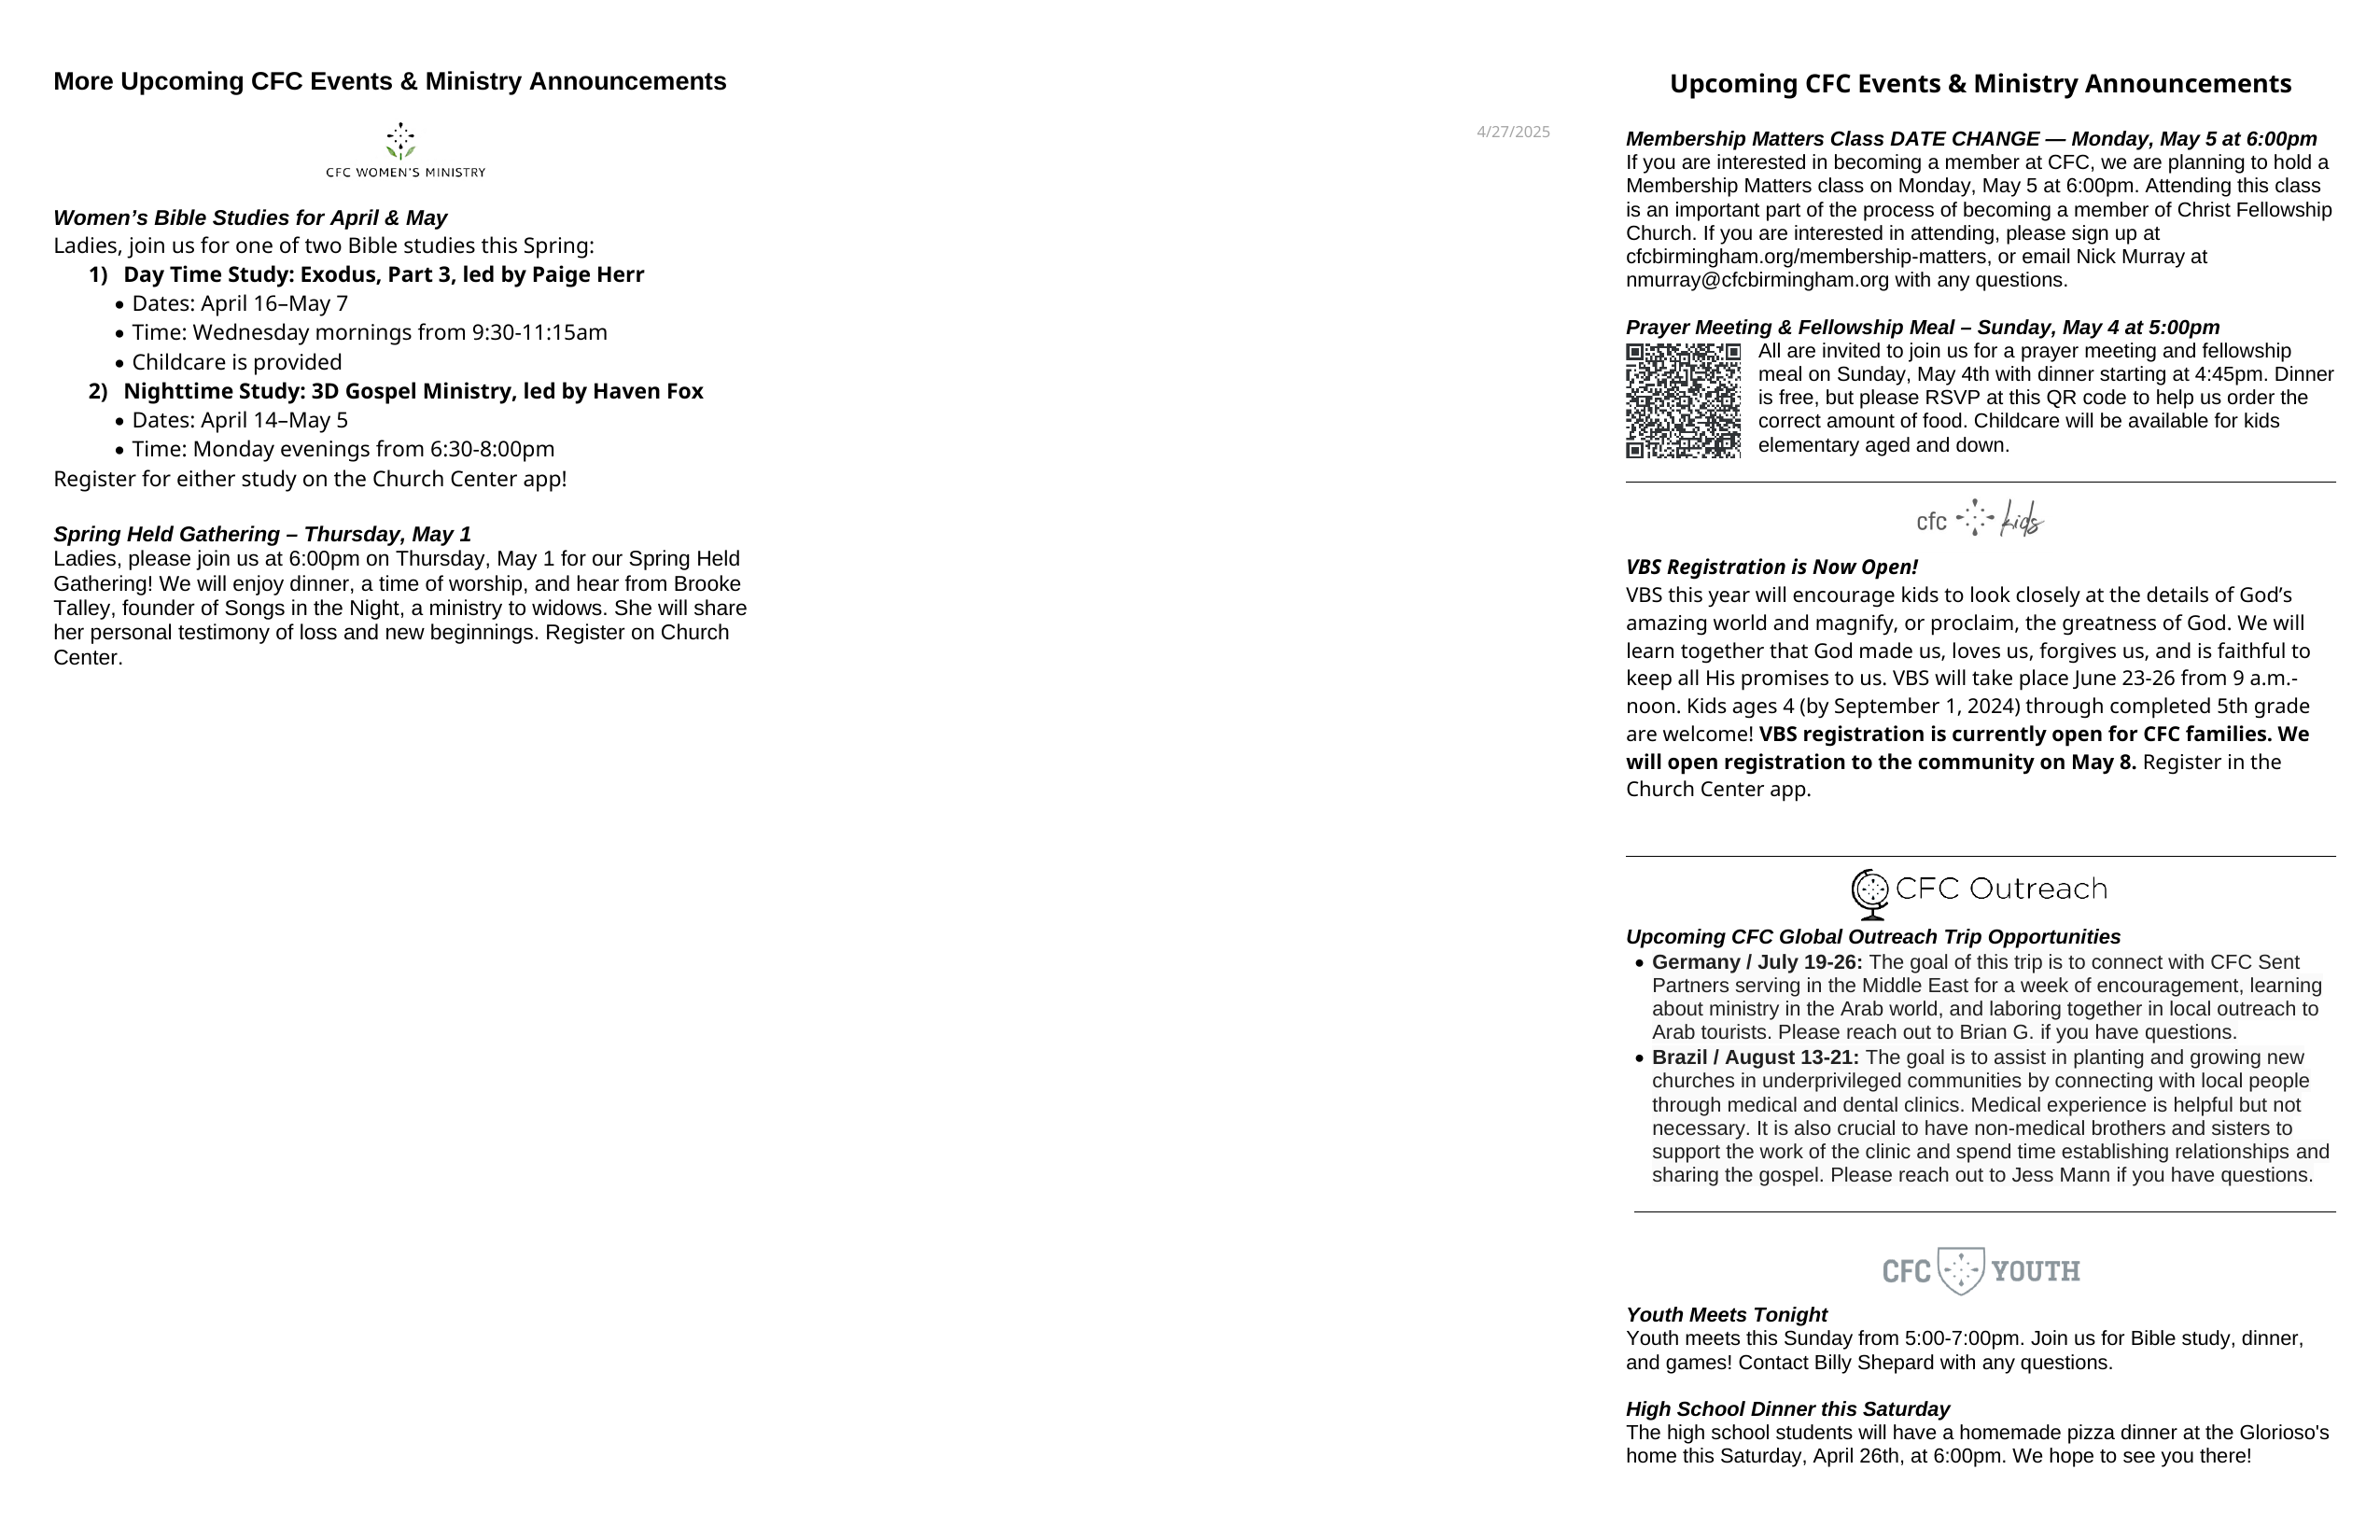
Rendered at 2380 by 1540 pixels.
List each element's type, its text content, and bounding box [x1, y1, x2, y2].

text 4/27/2025 [839, 121, 1550, 143]
text Ladies, join us for one of two Bible studies this Spring: [53, 230, 763, 259]
text Upcoming CFC Events & Ministry Announcements [1626, 66, 2336, 100]
text All are invited to join us for a prayer meeting and fellowship meal on Sunday, May 4th with dinner starting at 4:45pm. Dinner is free, but please RSVP at this QR code to help us order the correct amount of food. Childcare will be available for kids elementary aged and down. [1626, 339, 2336, 456]
picture [1841, 857, 2122, 925]
text Membership Matters Class DATE CHANGE — Monday, May 5 at 6:00pm [1626, 127, 2336, 150]
text Prayer Meeting & Fellowship Meal – Sunday, May 4 at 5:00pm [1626, 315, 2336, 339]
text Youth Meets Tonight [1626, 1303, 2336, 1326]
list Childcare is provided [115, 346, 763, 376]
picture [1626, 343, 1742, 458]
list Germany / July 19-26: The goal of this trip is to connect with CFC Sent Partners serving in the Middle East for a week of encouragement, learning about ministry in the Arab world, and laboring together in local outreach to Arab tourists. Please reach out to Brian G. if you have questions. [1634, 948, 2336, 1043]
text Youth meets this Sunday from 5:00-7:00pm. Join us for Bible study, dinner, and games! Contact Billy Shepard with any questions. [1626, 1326, 2336, 1374]
picture [324, 118, 493, 181]
text Spring Held Gathering – Thursday, May 1 [53, 522, 763, 546]
list Nighttime Study: 3D Gospel Ministry, led by Haven Fox [88, 376, 763, 405]
list Dates: April 14–May 5 [115, 405, 763, 434]
text The high school students will have a homemade pizza dinner at the Glorioso's home this Saturday, April 26th, at 6:00pm. We hope to see you there! [1626, 1421, 2336, 1468]
list Brazil / August 13-21: The goal is to assist in planting and growing new churches in underprivileged communities by connecting with local people through medical and dental clinics. Medical experience is helpful but not necessary. It is also crucial to have non-medical brothers and sisters to support the work of the clinic and spend time establishing relationships and sharing the gospel. Please reach out to Jess Mann if you have questions. [1634, 1043, 2336, 1186]
list Time: Wednesday mornings from 9:30-11:15am [115, 317, 763, 346]
text VBS Registration is Now Open! [1626, 553, 2336, 581]
text More Upcoming CFC Events & Ministry Announcements [53, 66, 763, 95]
text Upcoming CFC Global Outreach Trip Opportunities [1626, 925, 2336, 948]
list Time: Monday evenings from 6:30-8:00pm [115, 434, 763, 463]
text Women’s Bible Studies for April & May [53, 205, 763, 230]
list Dates: April 16–May 7 [115, 288, 763, 317]
text If you are interested in becoming a member at CFC, we are planning to hold a Membership Matters class on Monday, May 5 at 6:00pm. Attending this class is an important part of the process of becoming a member of Christ Fellowship Church. If you are interested in attending, please sign up at cfcbirmingham.org/membership-matters, or email Nick Murray at nmurray@cfcbirmingham.org with any questions. [1626, 150, 2336, 291]
text VBS this year will encourage kids to look closely at the details of God’s amazing world and magnify, or proclaim, the greatness of God. We will learn together that God made us, loves us, forgives us, and is faithful to keep all His promises to us. VBS will take place June 23-26 from 9 a.m.-noon. Kids ages 4 (by September 1, 2024) through completed 5th grade are welcome! VBS registration is currently open for CFC families. We will open registration to the community on May 8. Register in the Church Center app. [1626, 581, 2336, 803]
picture [1869, 1236, 2093, 1304]
picture [1909, 483, 2053, 553]
list Day Time Study: Exodus, Part 3, led by Paige Herr [88, 259, 763, 288]
text Ladies, please join us at 6:00pm on Thursday, May 1 for our Spring Held Gathering! We will enjoy dinner, a time of worship, and hear from Brooke Talley, founder of Songs in the Night, a ministry to widows. She will share her personal testimony of loss and new beginnings. Register on Church Center. [53, 546, 763, 669]
text High School Dinner this Saturday [1626, 1397, 2336, 1421]
text Register for either study on the Church Center app! [53, 463, 763, 493]
